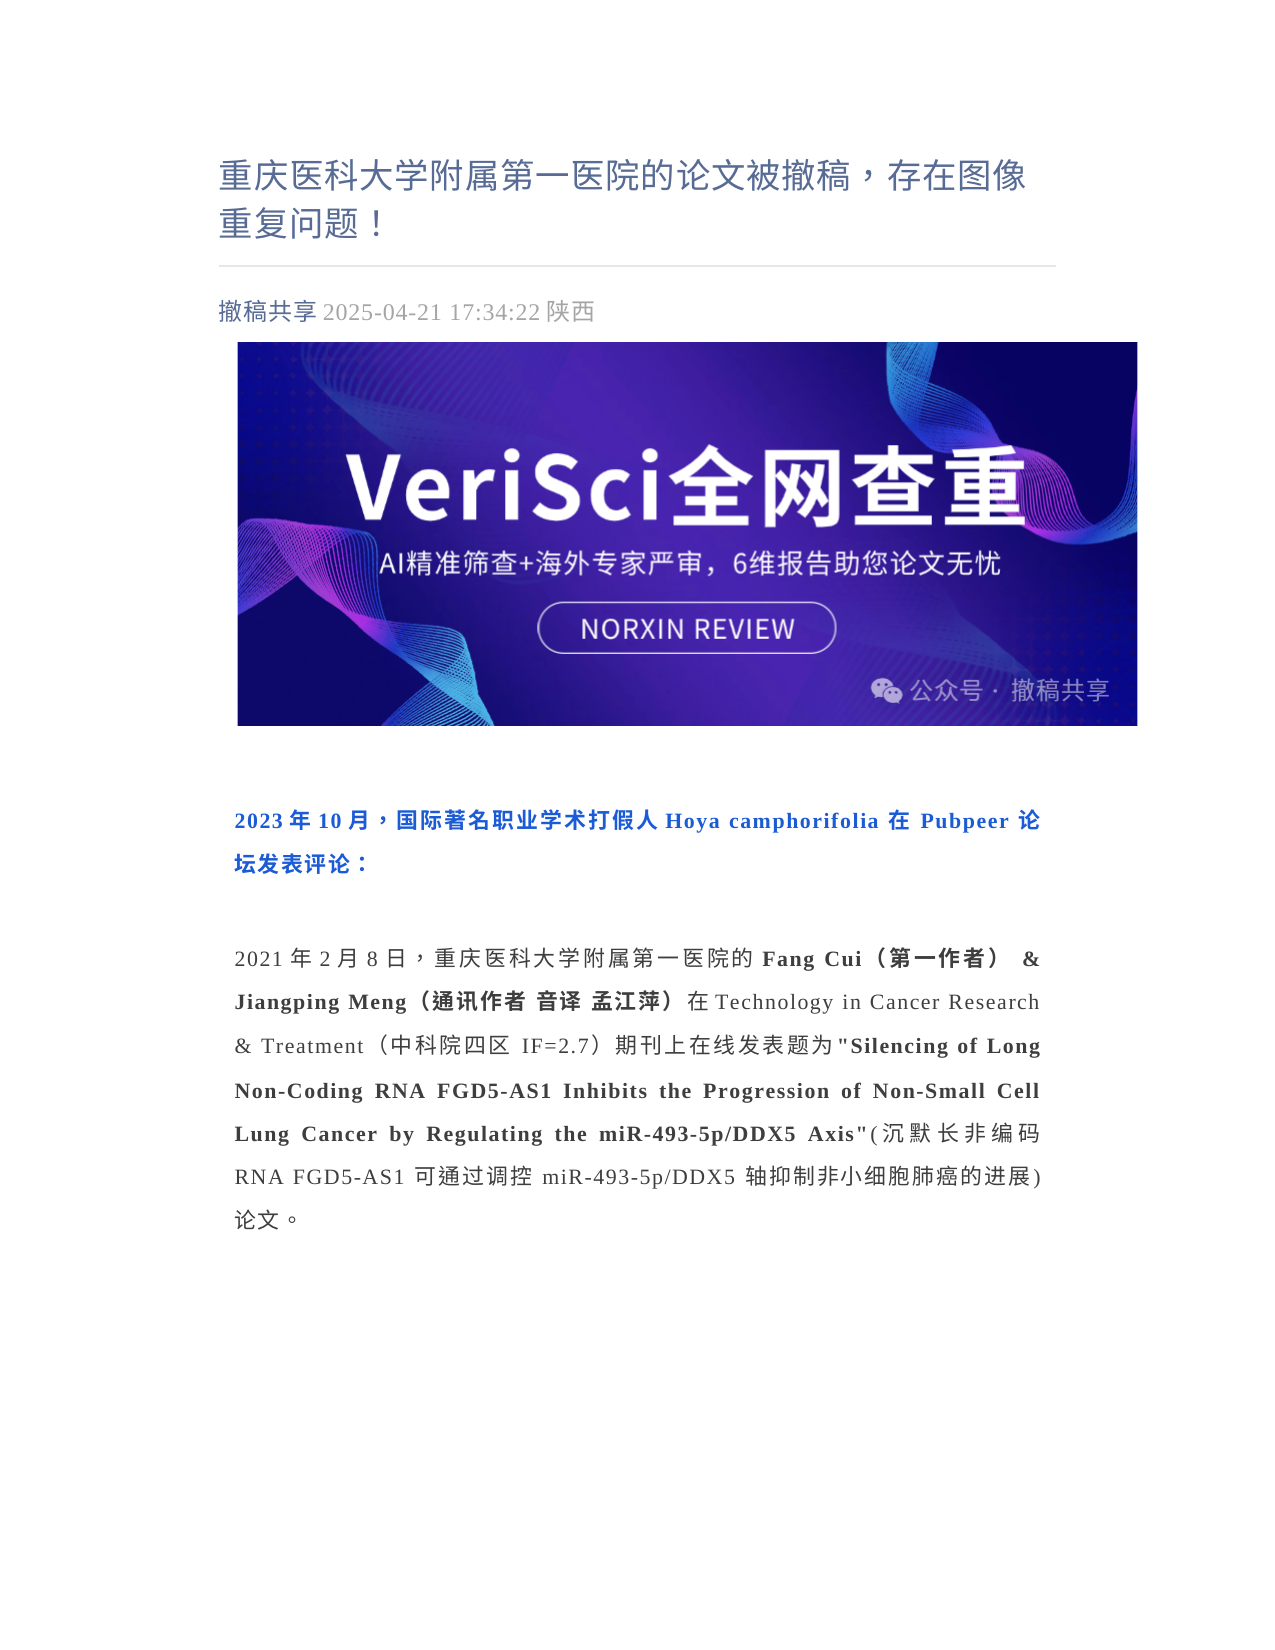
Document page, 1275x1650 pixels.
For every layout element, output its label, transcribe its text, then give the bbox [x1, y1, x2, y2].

title 重庆医科大学附属第一医院的论文被撤稿，存在图像重复问题！ [219, 150, 1056, 265]
text 2023年10月，国际著名职业学术打假人Hoya camphorifolia 在 Pubpeer 论坛发表评论： [234, 791, 1041, 879]
text 2021年2月8日，重庆医科大学附属第一医院的Fang Cui（第一作者） & Jiangping Meng（通讯作者 音译 孟江萍）在Technology in Cancer Research & Treatment（中科院四区 IF=2.7）期刊上在线发表题为"Silencing of Long Non-Coding RNA FGD5-AS1 Inhibits the Progression of Non-Small Cell Lung Cancer by Regulating the miR-493-5p/DDX5 Axis"(沉默长非编码 RNA FGD5-AS1 可通过调控 miR-493-5p/DDX5 轴抑制非小细胞肺癌的进展)论文。 [234, 929, 1041, 1235]
picture [237, 342, 1138, 726]
list 撤稿共享2025-04-21 17:34:22陕西 [219, 287, 1056, 327]
